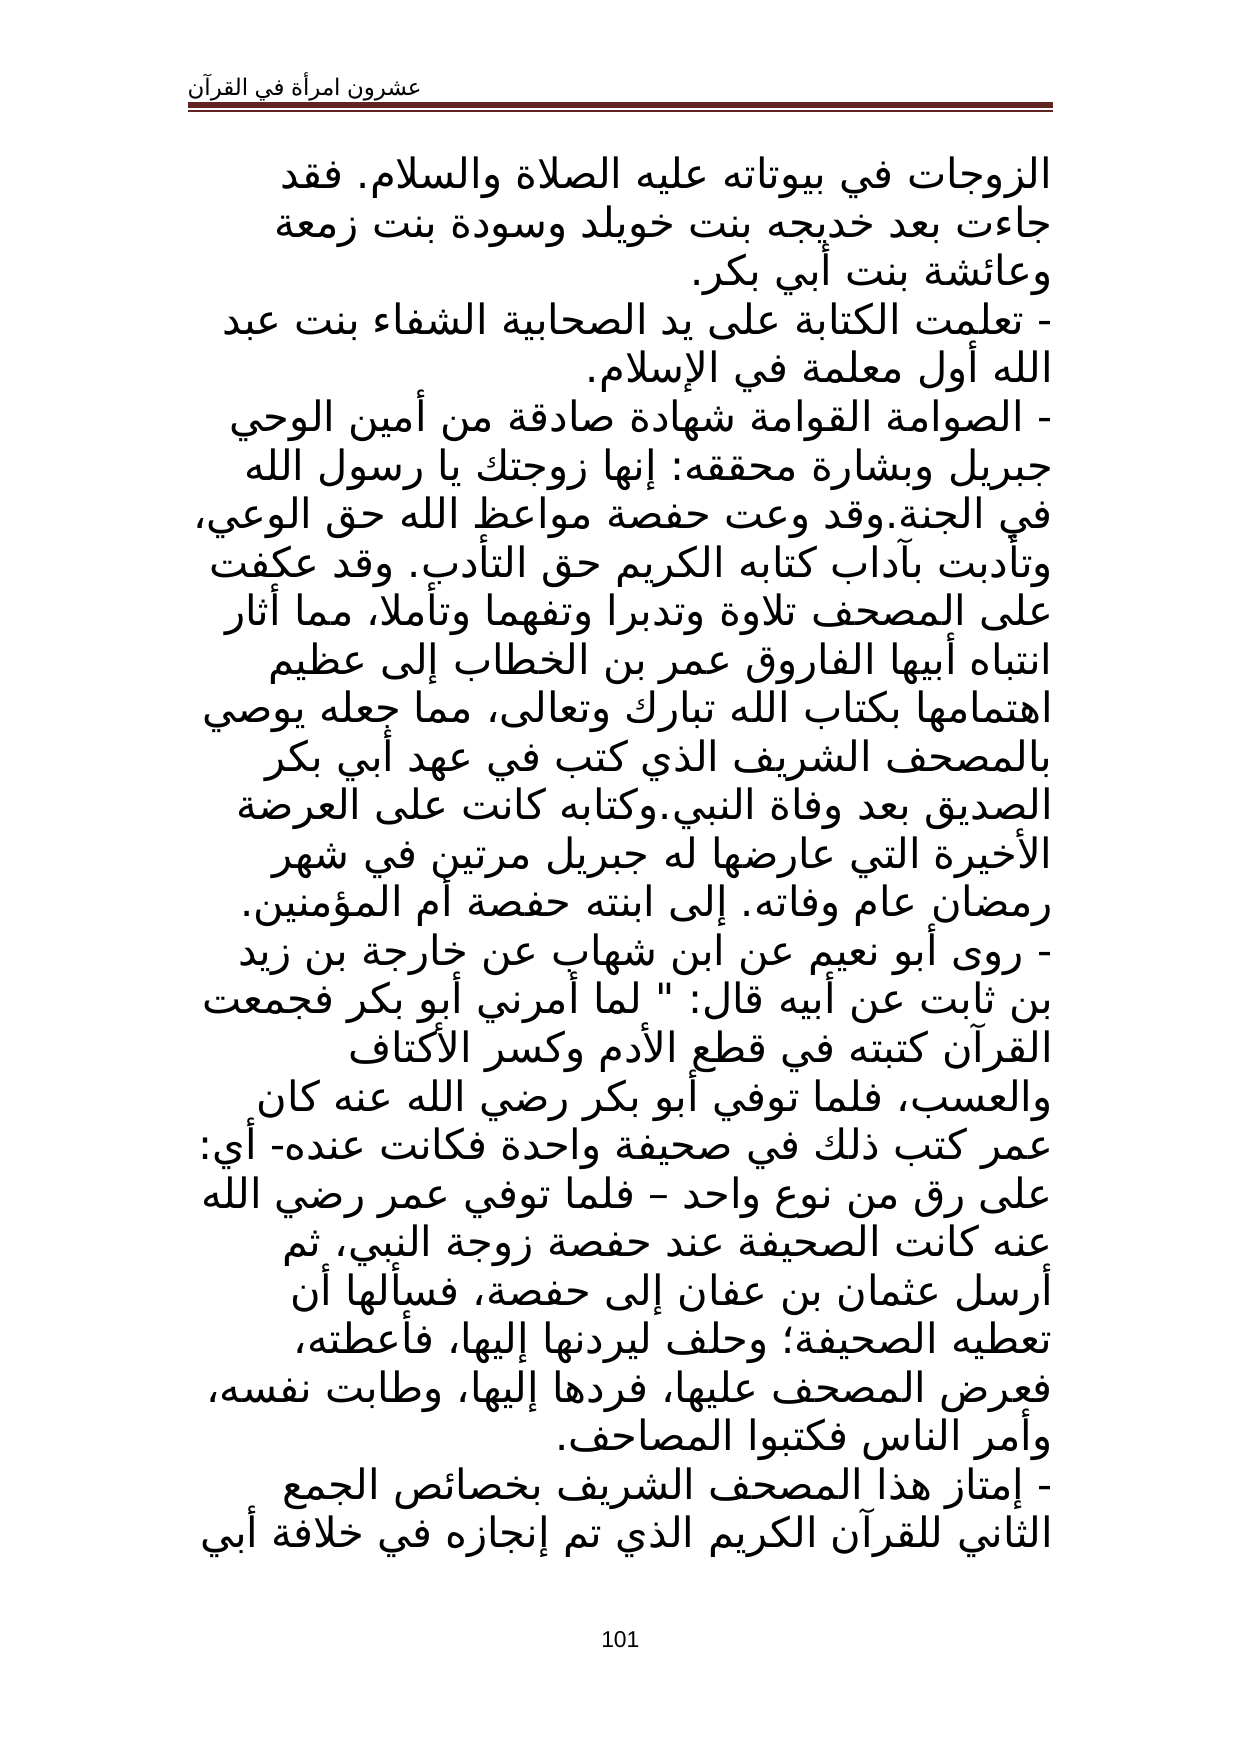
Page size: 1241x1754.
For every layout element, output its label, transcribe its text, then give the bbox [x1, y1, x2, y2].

text - روى أبو نعيم عن ابن شهاب عن خارجة بن زيد بن ثابت عن أبيه قال: " لما أمرني أبو بكر فجمعت القرآن كتبته في قطع الأدم وكسر الأكتاف والعسب، فلما توفي أبو بكر رضي الله عنه كان عمر كتب ذلك في صحيفة واحدة فكانت عنده- أي: على رق من نوع واحد – فلما توفي عمر رضي الله عنه كانت الصحيفة عند حفصة زوجة النبي، ثم أرسل عثمان بن عفان إلى حفصة، فسألها أن تعطيه الصحيفة؛ وحلف ليردنها إليها، فأعطته، فعرض المصحف عليها، فردها إليها، وطابت نفسه، وأمر الناس فكتبوا المصاحف. [187, 927, 1053, 1461]
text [187, 150, 1053, 296]
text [187, 1461, 1053, 1558]
text - الصوامة القوامة شهادة صادقة من أمين الوحي جبريل وبشارة محققه: إنها زوجتك يا رسول الله في الجنة.وقد وعت حفصة مواعظ الله حق الوعي، وتأدبت بآداب كتابه الكريم حق التأدب. وقد عكفت على المصحف تلاوة وتدبرا وتفهما وتأملا، مما أثار انتباه أبيها الفاروق عمر بن الخطاب إلى عظيم اهتمامها بكتاب الله تبارك وتعالى، مما جعله يوصي بالمصحف الشريف الذي كتب في عهد أبي بكر الصديق بعد وفاة النبي.وكتابه كانت على العرضة الأخيرة التي عارضها له جبريل مرتين في شهر رمضان عام وفاته. إلى ابنته حفصة أم المؤمنين. [187, 393, 1053, 927]
text - تعلمت الكتابة على يد الصحابية الشفاء بنت عبد الله أول معلمة في الإسلام. [187, 296, 1053, 393]
